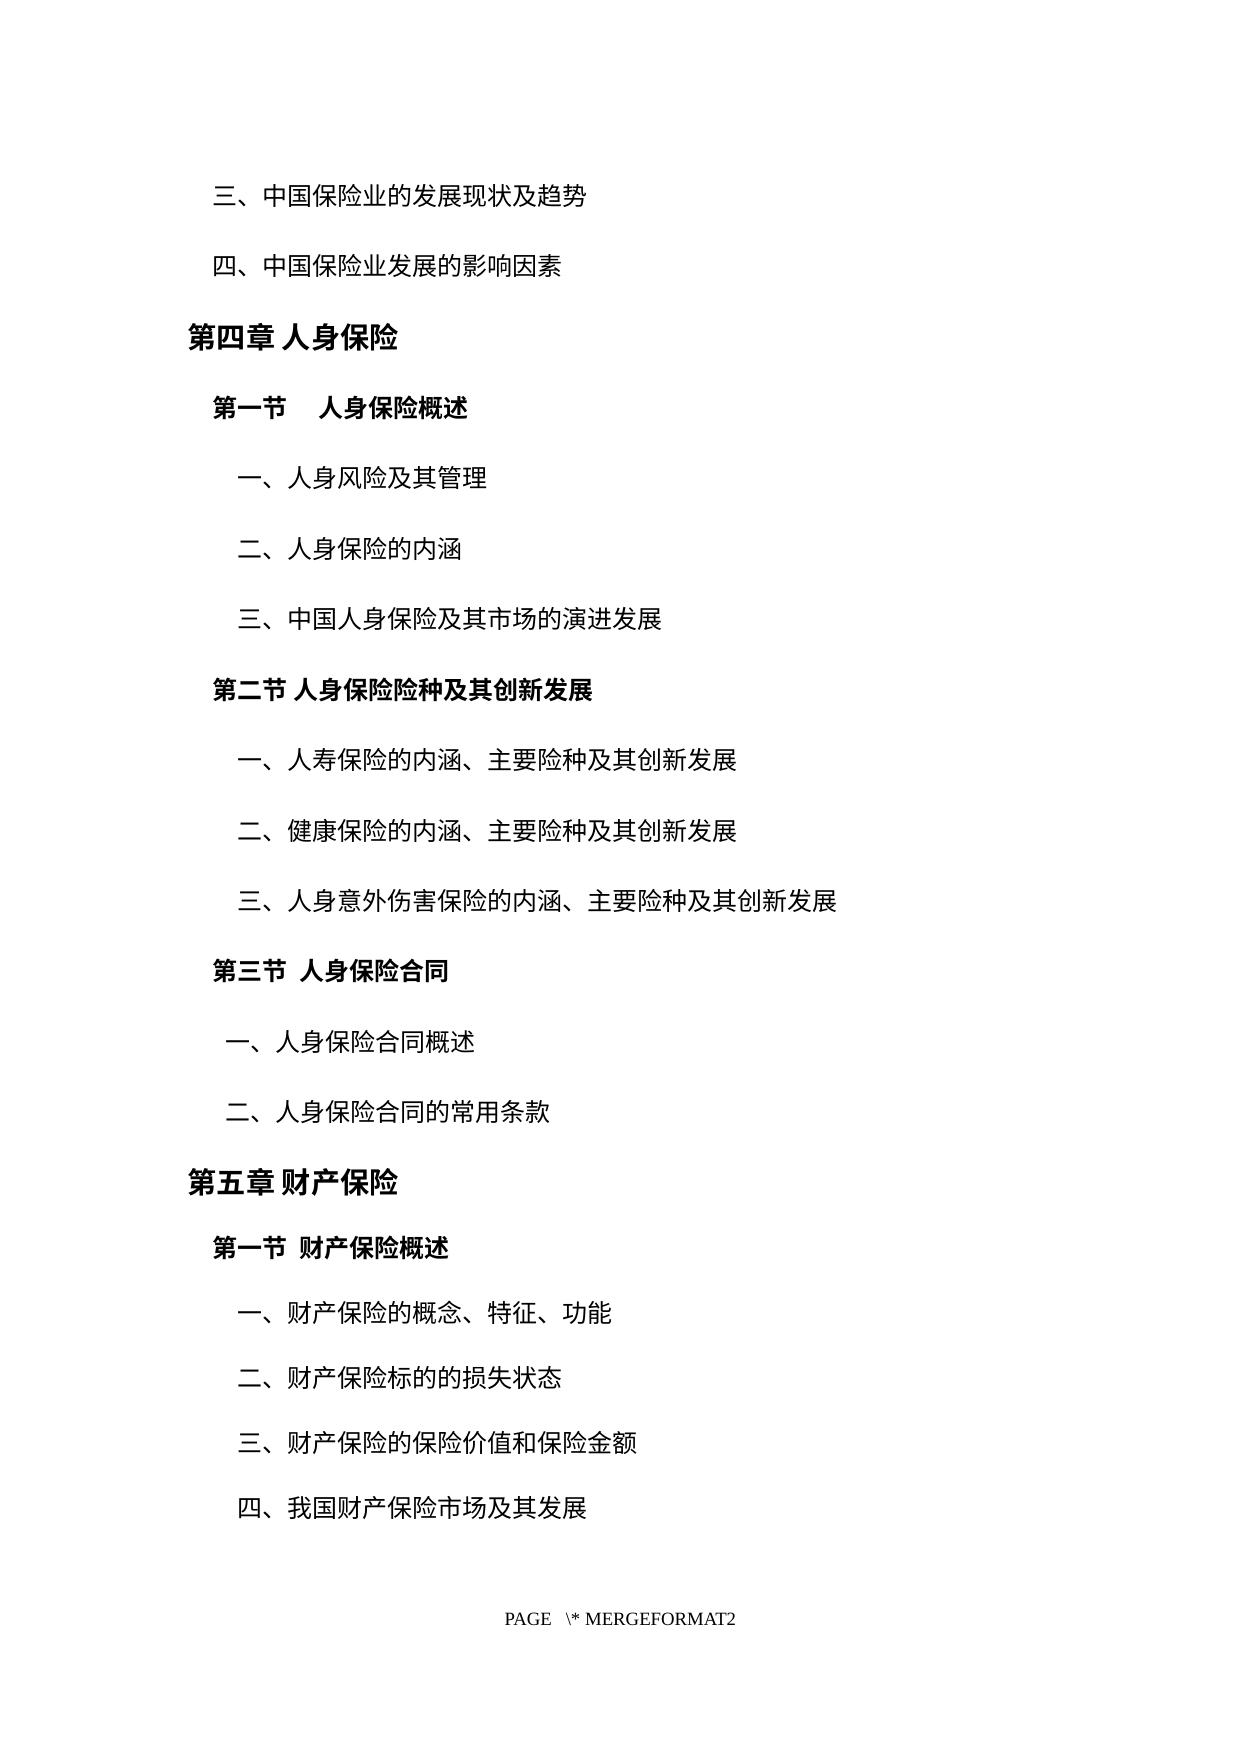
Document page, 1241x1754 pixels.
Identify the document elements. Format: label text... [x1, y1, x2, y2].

text 二、财产保险标的的损失状态 [187, 1344, 1053, 1409]
text 第一节 人身保险概述 [187, 374, 1053, 439]
text 一、人身保险合同概述 [187, 1008, 1053, 1073]
text 第四章 人身保险 [187, 303, 1053, 368]
text 二、人身保险合同的常用条款 [187, 1078, 1053, 1143]
text 第一节 财产保险概述 [187, 1214, 1053, 1279]
text 四、我国财产保险市场及其发展 [187, 1474, 1053, 1539]
text 第二节 人身保险险种及其创新发展 [187, 656, 1053, 721]
text 第五章 财产保险 [187, 1149, 1053, 1214]
text 二、健康保险的内涵、主要险种及其创新发展 [187, 797, 1053, 862]
text 三、中国保险业的发展现状及趋势 [187, 162, 1053, 227]
text 二、人身保险的内涵 [187, 515, 1053, 580]
text 三、中国人身保险及其市场的演进发展 [187, 585, 1053, 650]
text 三、财产保险的保险价值和保险金额 [187, 1409, 1053, 1474]
text 三、人身意外伤害保险的内涵、主要险种及其创新发展 [187, 867, 1053, 932]
text 一、人身风险及其管理 [187, 444, 1053, 509]
text 第三节 人身保险合同 [187, 937, 1053, 1002]
text 一、财产保险的概念、特征、功能 [187, 1279, 1053, 1344]
text 一、人寿保险的内涵、主要险种及其创新发展 [187, 726, 1053, 791]
text 四、中国保险业发展的影响因素 [187, 232, 1053, 297]
